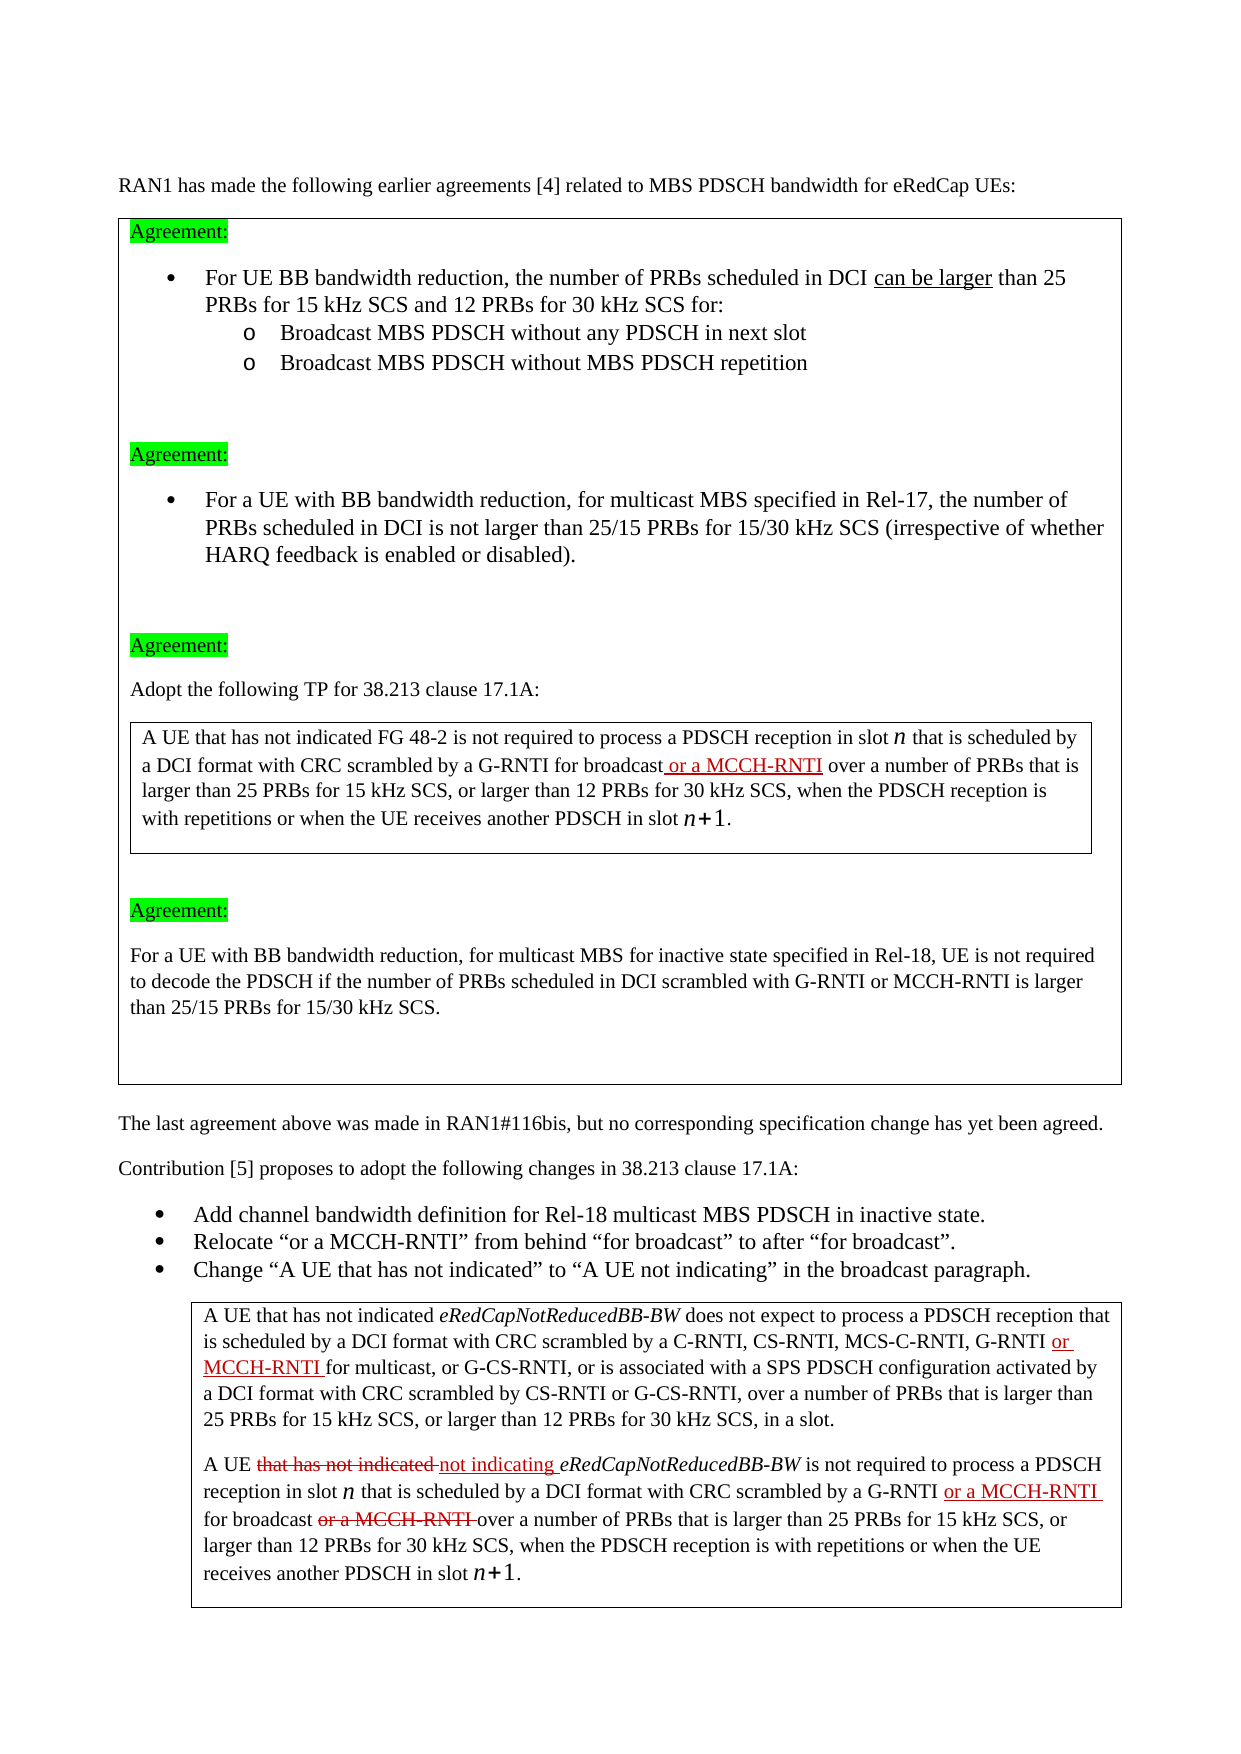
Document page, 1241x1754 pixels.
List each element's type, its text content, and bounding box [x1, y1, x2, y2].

list Add channel bandwidth definition for Rel-18 multicast MBS PDSCH in inactive state. [156, 1201, 1122, 1227]
list Relocate “or a MCCH-RNTI” from behind “for broadcast” to after “for broadcast”. [156, 1228, 1122, 1254]
list Change “A UE that has not indicated” to “A UE not indicating” in the broadcast paragraph. [156, 1256, 1122, 1282]
text RAN1 has made the following earlier agreements [4] related to MBS PDSCH bandwidth for eRedCap UEs: [118, 147, 1122, 197]
text The last agreement above was made in RAN1#116bis, but no corresponding specification change has yet been agreed. [118, 1085, 1122, 1135]
text Contribution [5] proposes to adopt the following changes in 38.213 clause 17.1A: [118, 1156, 1122, 1180]
table_header A UE that has not indicated eRedCapNotReducedBB-BW does not expect to process a PDSCH reception that is scheduled by a DCI format with CRC scrambled by a C-RNTI, CS-RNTI, MCS-C-RNTI, G-RNTI or MCCH-RNTI for multicast, or G-CS-RNTI, or is associated with a SPS PDSCH configuration activated by a DCI format with CRC scrambled by CS-RNTI or G-CS-RNTI, over a number of PRBs that is larger than 25 PRBs for 15 kHz SCS, or larger than 12 PRBs for 30 kHz SCS, in a slot. A UE that has not indicated not indicating eRedCapNotReducedBB-BW is not required to process a PDSCH reception in slot that is scheduled by a DCI format with CRC scrambled by a G-RNTI or a MCCH-RNTI for broadcast or a MCCH-RNTI over a number of PRBs that is larger than 25 PRBs for 15 kHz SCS, or larger than 12 PRBs for 30 kHz SCS, when the PDSCH reception is with repetitions or when the UE receives another PDSCH in slot . [192, 1303, 1121, 1607]
table_header Agreement: For UE BB bandwidth reduction, the number of PRBs scheduled in DCI can be larger than 25 PRBs for 15 kHz SCS and 12 PRBs for 30 kHz SCS for: Broadcast MBS PDSCH without any PDSCH in next slot Broadcast MBS PDSCH without MBS PDSCH repetition Agreement: For a UE with BB bandwidth reduction, for multicast MBS specified in Rel-17, the number of PRBs scheduled in DCI is not larger than 25/15 PRBs for 15/30 kHz SCS (irrespective of whether HARQ feedback is enabled or disabled). Agreement: Adopt the following TP for 38.213 clause 17.1A: Agreement: For a UE with BB bandwidth reduction, for multicast MBS for inactive state specified in Rel-18, UE is not required to decode the PDSCH if the number of PRBs scheduled in DCI scrambled with G-RNTI or MCCH-RNTI is larger than 25/15 PRBs for 15/30 kHz SCS. [119, 219, 1121, 1084]
